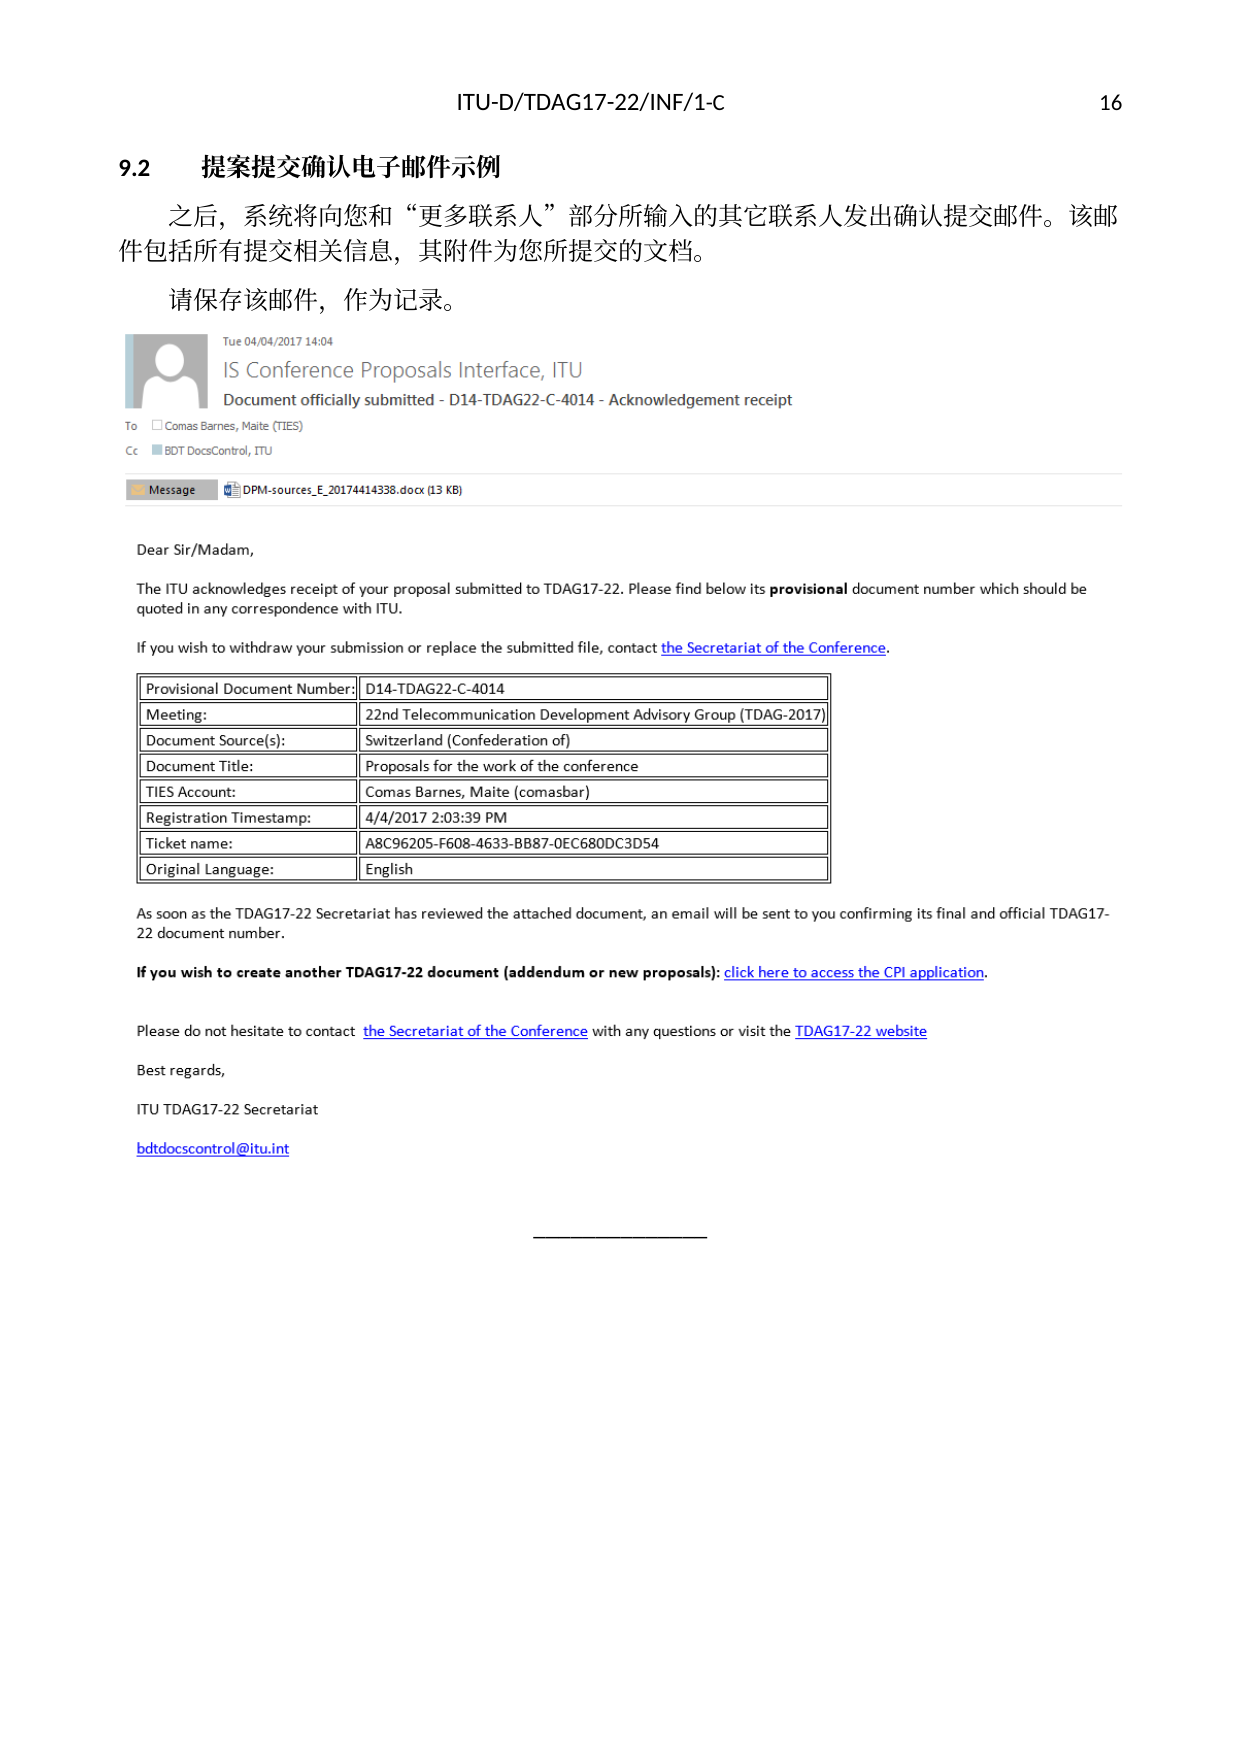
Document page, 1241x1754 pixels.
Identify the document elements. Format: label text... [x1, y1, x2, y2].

text ______________ [118, 1212, 1122, 1242]
subtitle 9.2 提案提交确认电子邮件示例 [118, 148, 1122, 184]
picture [118, 328, 1123, 1169]
text 之后，系统将向您和“更多联系人”部分所输入的其它联系人发出确认提交邮件。该邮件包括所有提交相关信息，其附件为您所提交的文档。 [118, 196, 1122, 268]
text 请保存该邮件，作为记录。 [118, 281, 1122, 316]
